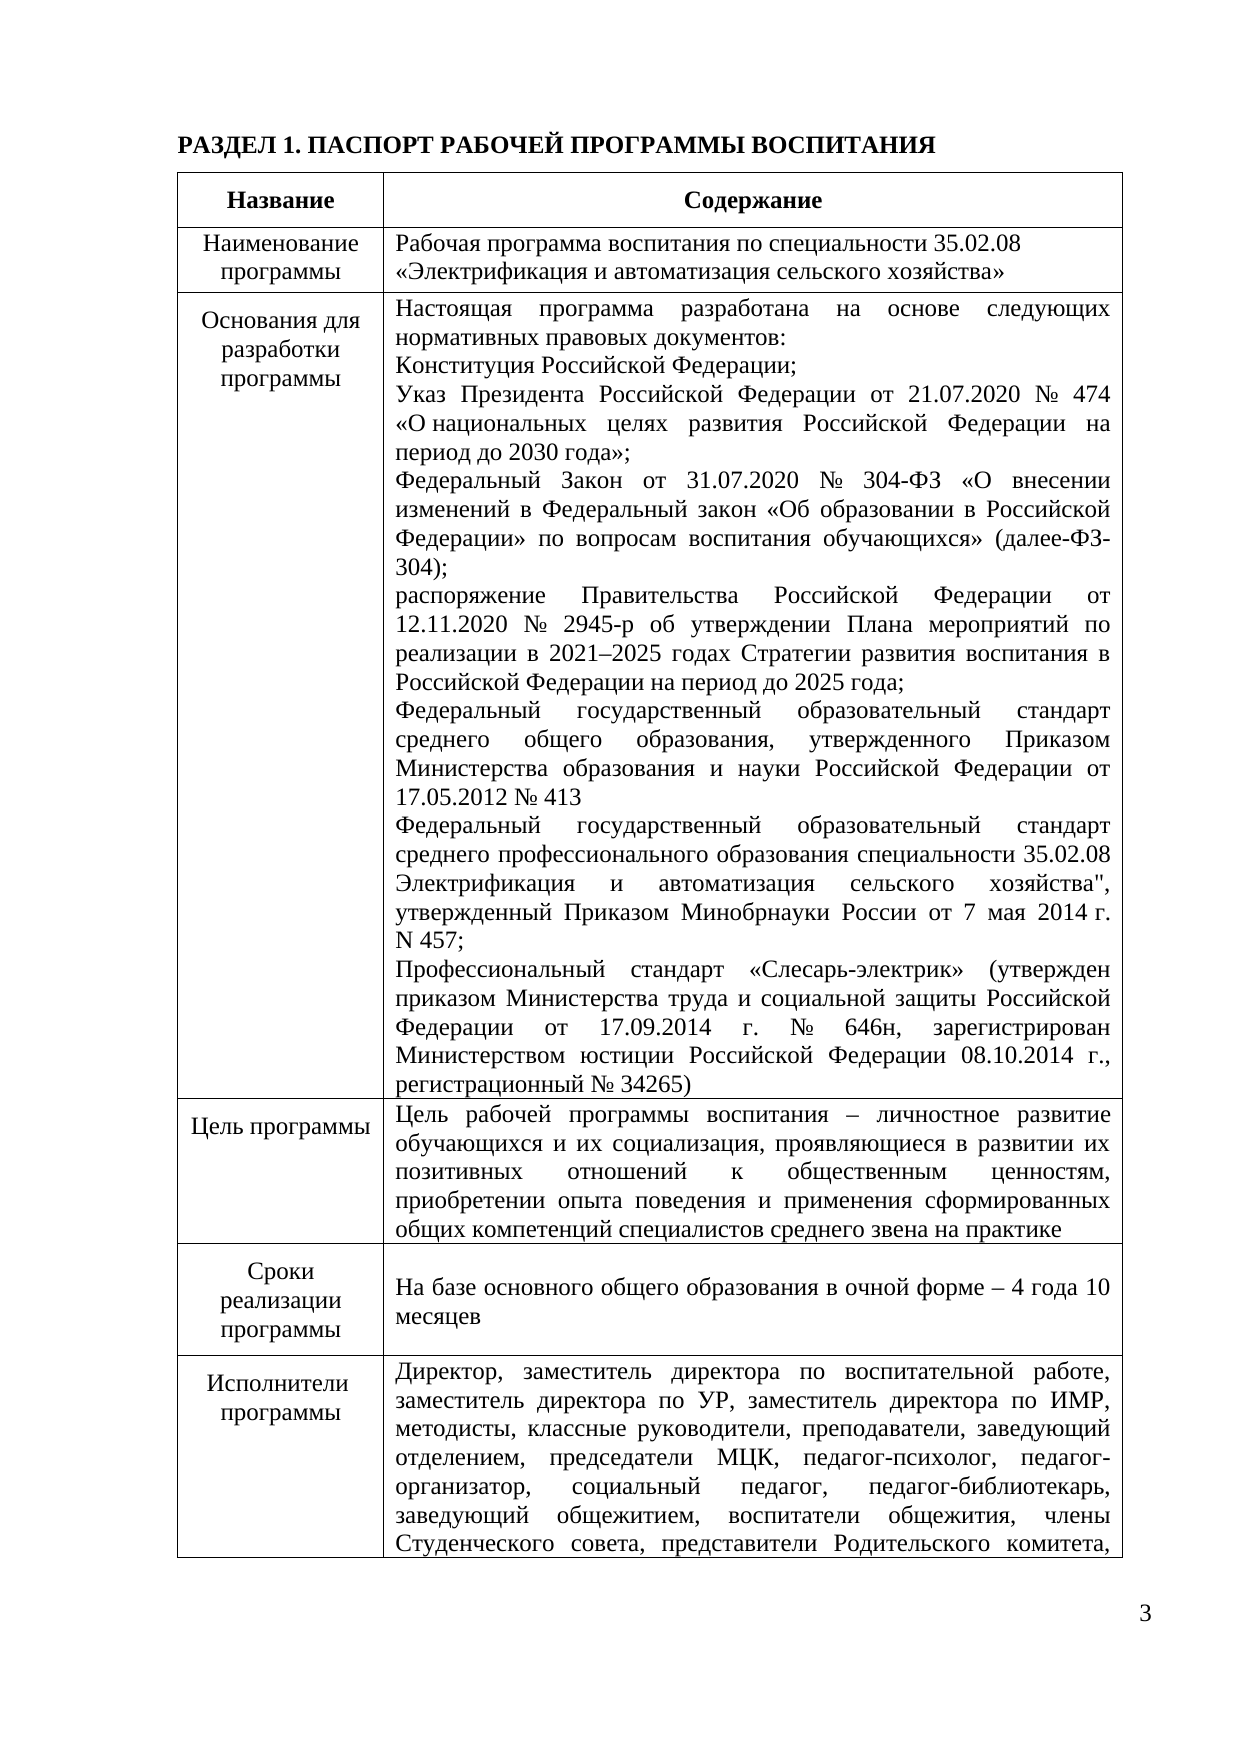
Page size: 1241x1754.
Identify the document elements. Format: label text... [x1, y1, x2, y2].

table_cell Цель рабочей программы воспитания – личностное развитие обучающихся и их социализация, проявляющиеся в развитии их позитивных отношений к общественным ценностям, приобретении опыта поведения и применения сформированных общих компетенций специалистов среднего звена на практике [384, 1099, 1122, 1243]
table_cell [178, 1356, 383, 1557]
table_cell Сроки реализации программы [178, 1244, 383, 1355]
table_cell Наименование программы [178, 228, 383, 292]
table_cell На базе основного общего образования в очной форме – 4 года 10 месяцев [384, 1244, 1122, 1355]
table_cell Рабочая программа воспитания по специальности 35.02.08 «Электрификация и автоматизация сельского хозяйства» [384, 228, 1122, 292]
table_cell Цель программы [178, 1099, 383, 1243]
table_cell Настоящая программа разработана на основе следующих нормативных правовых документов: Конституция Российской Федерации; Указ Президента Российской Федерации от 21.07.2020 № 474 «О национальных целях развития Российской Федерации на период до 2030 года»; Федеральный Закон от 31.07.2020 № 304-ФЗ «О внесении изменений в Федеральный закон «Об образовании в Российской Федерации» по вопросам воспитания обучающихся» (далее-ФЗ-304); распоряжение Правительства Российской Федерации от 12.11.2020 № 2945-р об утверждении Плана мероприятий по реализации в 2021–2025 годах Стратегии развития воспитания в Российской Федерации на период до 2025 года; Федеральный государственный образовательный стандарт среднего общего образования, утвержденного Приказом Министерства образования и науки Российской Федерации от 17.05.2012 № 413 Федеральный государственный образовательный стандарт среднего профессионального образования специальности 35.02.08 Электрификация и автоматизация сельского хозяйства", утвержденный Приказом Минобрнауки России от 7 мая . N 457; Профессиональный стандарт «Слесарь-электрик» (утвержден приказом Министерства труда и социальной защиты Российской Федерации от 17.09.2014 г. № 646н, зарегистрирован Министерством юстиции Российской Федерации 08.10.2014 г., регистрационный № 34265) [384, 293, 1122, 1098]
text РАЗДЕЛ 1. ПАСПОРТ РАБОЧЕЙ ПРОГРАММЫ ВОСПИТАНИЯ [177, 131, 1152, 159]
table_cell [384, 1356, 1122, 1557]
table_header Содержание [384, 173, 1122, 227]
table_cell Основания для разработки программы [178, 293, 383, 1098]
table_header Название [178, 173, 383, 227]
